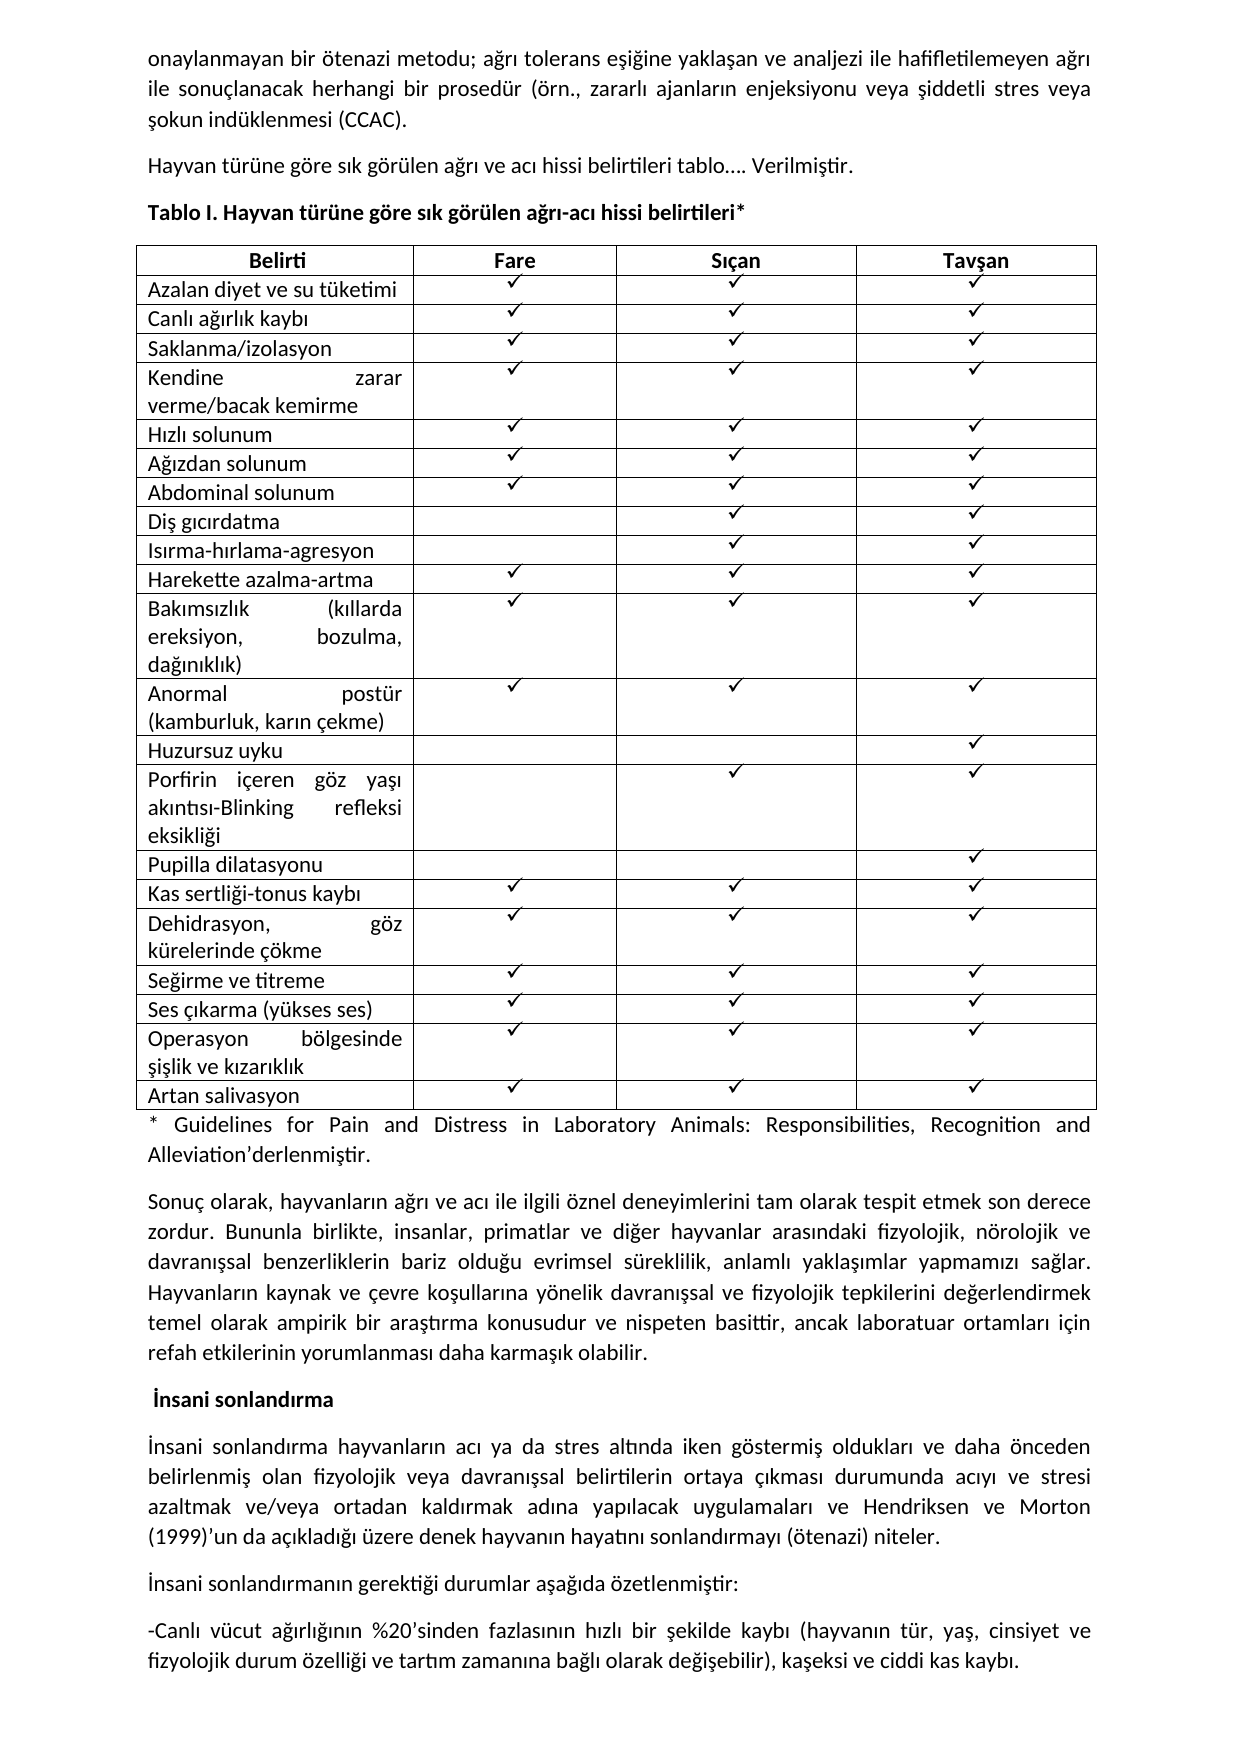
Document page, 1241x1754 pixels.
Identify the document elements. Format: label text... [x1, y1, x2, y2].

table_cell [617, 880, 856, 908]
table_cell Bakımsızlık (kıllarda ereksiyon, bozulma, dağınıklık) [137, 594, 413, 678]
table_cell [857, 276, 1096, 303]
table_cell [617, 363, 856, 419]
table_cell [414, 880, 616, 908]
table_cell [617, 565, 856, 593]
table_cell [617, 594, 856, 678]
table_cell Seğirme ve titreme [137, 966, 413, 994]
table_cell [414, 679, 616, 735]
table_cell [617, 909, 856, 965]
table_cell [857, 679, 1096, 735]
table_cell [617, 449, 856, 477]
table_cell [857, 909, 1096, 965]
table_cell Harekette azalma-artma [137, 565, 413, 593]
table_cell [617, 1024, 856, 1080]
text Sonuç olarak, hayvanların ağrı ve acı ile ilgili öznel deneyimlerini tam olarak tespit etmek son derece zordur. Bununla birlikte, insanlar, primatlar ve diğer hayvanlar arasındaki fizyolojik, nörolojik ve davranışsal benzerliklerin bariz olduğu evrimsel süreklilik, anlamlı yaklaşımlar yapmamızı sağlar. Hayvanların kaynak ve çevre koşullarına yönelik davranışsal ve fizyolojik tepkilerini değerlendirmek temel olarak ampirik bir araştırma konusudur ve nispeten basittir, ancak laboratuar ortamları için refah etkilerinin yorumlanması daha karmaşık olabilir. [148, 1187, 1093, 1366]
table_cell [414, 305, 616, 333]
table_cell [857, 1024, 1096, 1080]
table_cell [857, 966, 1096, 994]
table_header Fare [414, 246, 616, 274]
table_cell [414, 507, 616, 535]
table_cell [414, 594, 616, 678]
text Tablo I. Hayvan türüne göre sık görülen ağrı-acı hissi belirtileri* [148, 198, 1093, 227]
text Hayvan türüne göre sık görülen ağrı ve acı hissi belirtileri tablo…. Verilmiştir. [148, 152, 1093, 180]
table_cell [414, 851, 616, 878]
table_cell [617, 536, 856, 564]
table_cell [617, 305, 856, 333]
table_cell [617, 507, 856, 535]
table_cell [857, 565, 1096, 593]
table_cell [857, 995, 1096, 1023]
table_cell [414, 995, 616, 1023]
table_cell [617, 995, 856, 1023]
table_cell [414, 565, 616, 593]
table_cell [857, 536, 1096, 564]
table_cell [414, 765, 616, 849]
table_cell [414, 334, 616, 362]
table_cell [857, 363, 1096, 419]
table_cell [414, 736, 616, 764]
table_cell [414, 478, 616, 506]
table_cell [414, 449, 616, 477]
table_cell [857, 880, 1096, 908]
text İnsani sonlandırma hayvanların acı ya da stres altında iken göstermiş oldukları ve daha önceden belirlenmiş olan fizyolojik veya davranışsal belirtilerin ortaya çıkması durumunda acıyı ve stresi azaltmak ve/veya ortadan kaldırmak adına yapılacak uygulamaları ve Hendriksen ve Morton (1999)’un da açıkladığı üzere denek hayvanın hayatını sonlandırmayı (ötenazi) niteler. [148, 1432, 1093, 1551]
table_cell Saklanma/izolasyon [137, 334, 413, 362]
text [148, 44, 1093, 133]
table_cell [857, 1081, 1096, 1109]
table_cell [857, 420, 1096, 448]
table_cell [617, 679, 856, 735]
table_cell [617, 765, 856, 849]
table_cell [414, 966, 616, 994]
table_cell Ağızdan solunum [137, 449, 413, 477]
table_cell [617, 1081, 856, 1109]
table_cell [617, 420, 856, 448]
table_header Tavşan [857, 246, 1096, 274]
table_cell Operasyon bölgesinde şişlik ve kızarıklık [137, 1024, 413, 1080]
table_cell [617, 334, 856, 362]
table_cell [414, 363, 616, 419]
table_cell Porfirin içeren göz yaşı akıntısı-Blinking refleksi eksikliği [137, 765, 413, 849]
table_cell [414, 536, 616, 564]
table_cell [414, 1081, 616, 1109]
table_cell Anormal postür (kamburluk, karın çekme) [137, 679, 413, 735]
table_cell [414, 1024, 616, 1080]
table_cell [857, 449, 1096, 477]
table_cell [857, 851, 1096, 878]
table_cell Isırma-hırlama-agresyon [137, 536, 413, 564]
table_cell [414, 909, 616, 965]
table_cell Hızlı solunum [137, 420, 413, 448]
table_cell [617, 966, 856, 994]
table_cell [857, 334, 1096, 362]
table_cell [617, 276, 856, 303]
table_cell Abdominal solunum [137, 478, 413, 506]
table_cell [617, 478, 856, 506]
table_cell Artan salivasyon [137, 1081, 413, 1109]
table_cell Huzursuz uyku [137, 736, 413, 764]
table_cell [857, 478, 1096, 506]
table_cell [857, 765, 1096, 849]
table_cell [617, 851, 856, 878]
table_cell Canlı ağırlık kaybı [137, 305, 413, 333]
table_cell Ses çıkarma (yükses ses) [137, 995, 413, 1023]
table_cell [857, 507, 1096, 535]
table_cell [857, 305, 1096, 333]
text * Guidelines for Pain and Distress in Laboratory Animals: Responsibilities, Recognition and Alleviation’derlenmiştir. [148, 1110, 1093, 1168]
text İnsani sonlandırma [148, 1385, 1093, 1413]
table_cell Pupilla dilatasyonu [137, 851, 413, 878]
table_cell Diş gıcırdatma [137, 507, 413, 535]
table_cell Kas sertliği-tonus kaybı [137, 880, 413, 908]
table_cell [857, 736, 1096, 764]
table_cell Dehidrasyon, göz kürelerinde çökme [137, 909, 413, 965]
table_cell Azalan diyet ve su tüketimi [137, 276, 413, 303]
table_cell [617, 736, 856, 764]
table_cell [857, 594, 1096, 678]
table_cell Kendine zarar verme/bacak kemirme [137, 363, 413, 419]
table_cell [414, 276, 616, 303]
text -Canlı vücut ağırlığının %20’sinden fazlasının hızlı bir şekilde kaybı (hayvanın tür, yaş, cinsiyet ve fizyolojik durum özelliği ve tartım zamanına bağlı olarak değişebilir), kaşeksi ve ciddi kas kaybı. [148, 1616, 1093, 1674]
table_cell [414, 420, 616, 448]
table_header Belirti [137, 246, 413, 274]
table_header Sıçan [617, 246, 856, 274]
text İnsani sonlandırmanın gerektiği durumlar aşağıda özetlenmiştir: [148, 1569, 1093, 1597]
